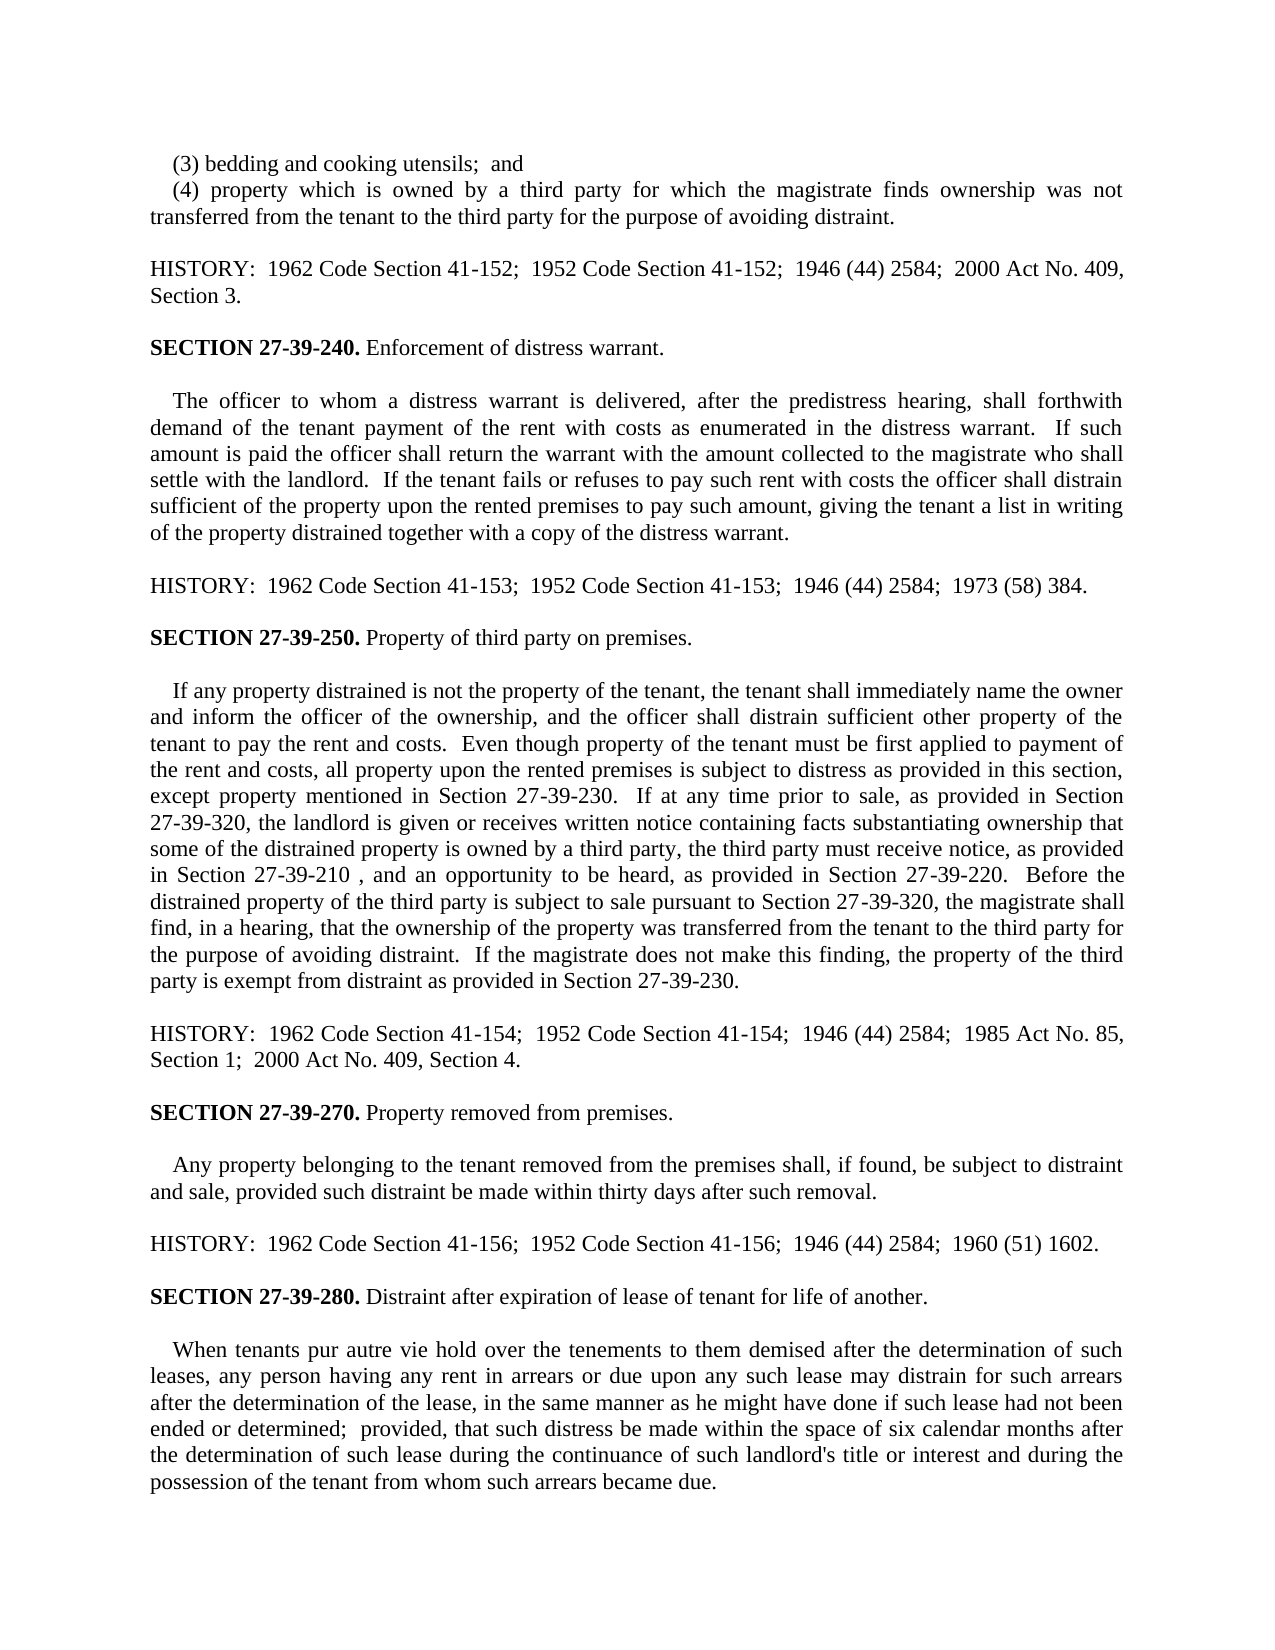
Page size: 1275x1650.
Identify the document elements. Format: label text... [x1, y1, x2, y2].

text (4) property which is owned by a third party for which the magistrate finds ownership was not transferred from the tenant to the third party for the purpose of avoiding distraint. [150, 176, 1125, 229]
text SECTION 27-39-280. Distraint after expiration of lease of tenant for life of another. [150, 1283, 1125, 1309]
text (3) bedding and cooking utensils; and [150, 150, 1125, 176]
text Any property belonging to the tenant removed from the premises shall, if found, be subject to distraint and sale, provided such distraint be made within thirty days after such removal. [150, 1151, 1125, 1204]
text The officer to whom a distress warrant is delivered, after the predistress hearing, shall forthwith demand of the tenant payment of the rent with costs as enumerated in the distress warrant. If such amount is paid the officer shall return the warrant with the amount collected to the magistrate who shall settle with the landlord. If the tenant fails or refuses to pay such rent with costs the officer shall distrain sufficient of the property upon the rented premises to pay such amount, giving the tenant a list in writing of the property distrained together with a copy of the distress warrant. [150, 387, 1125, 545]
text SECTION 27-39-250. Property of third party on premises. [150, 624, 1125, 651]
text SECTION 27-39-270. Property removed from premises. [150, 1099, 1125, 1125]
text HISTORY: 1962 Code Section 41-153; 1952 Code Section 41-153; 1946 (44) 2584; 1973 (58) 384. [150, 572, 1125, 598]
text HISTORY: 1962 Code Section 41-156; 1952 Code Section 41-156; 1946 (44) 2584; 1960 (51) 1602. [150, 1231, 1125, 1257]
text If any property distrained is not the property of the tenant, the tenant shall immediately name the owner and inform the officer of the ownership, and the officer shall distrain sufficient other property of the tenant to pay the rent and costs. Even though property of the tenant must be first applied to payment of the rent and costs, all property upon the rented premises is subject to distress as provided in this section, except property mentioned in Section 27-39-230. If at any time prior to sale, as provided in Section 27-39-320, the landlord is given or receives written notice containing facts substantiating ownership that some of the distrained property is owned by a third party, the third party must receive notice, as provided in Section 27-39-210 , and an opportunity to be heard, as provided in Section 27-39-220. Before the distrained property of the third party is subject to sale pursuant to Section 27-39-320, the magistrate shall find, in a hearing, that the ownership of the property was transferred from the tenant to the third party for the purpose of avoiding distraint. If the magistrate does not make this finding, the property of the third party is exempt from distraint as provided in Section 27-39-230. [150, 677, 1125, 993]
text HISTORY: 1962 Code Section 41-154; 1952 Code Section 41-154; 1946 (44) 2584; 1985 Act No. 85, Section 1; 2000 Act No. 409, Section 4. [150, 1020, 1125, 1072]
text When tenants pur autre vie hold over the tenements to them demised after the determination of such leases, any person having any rent in arrears or due upon any such lease may distrain for such arrears after the determination of the lease, in the same manner as he might have done if such lease had not been ended or determined; provided, that such distress be made within the space of six calendar months after the determination of such lease during the continuance of such landlord's title or interest and during the possession of the tenant from whom such arrears became due. [150, 1336, 1125, 1494]
text SECTION 27-39-240. Enforcement of distress warrant. [150, 334, 1125, 361]
text HISTORY: 1962 Code Section 41-152; 1952 Code Section 41-152; 1946 (44) 2584; 2000 Act No. 409, Section 3. [150, 255, 1125, 308]
